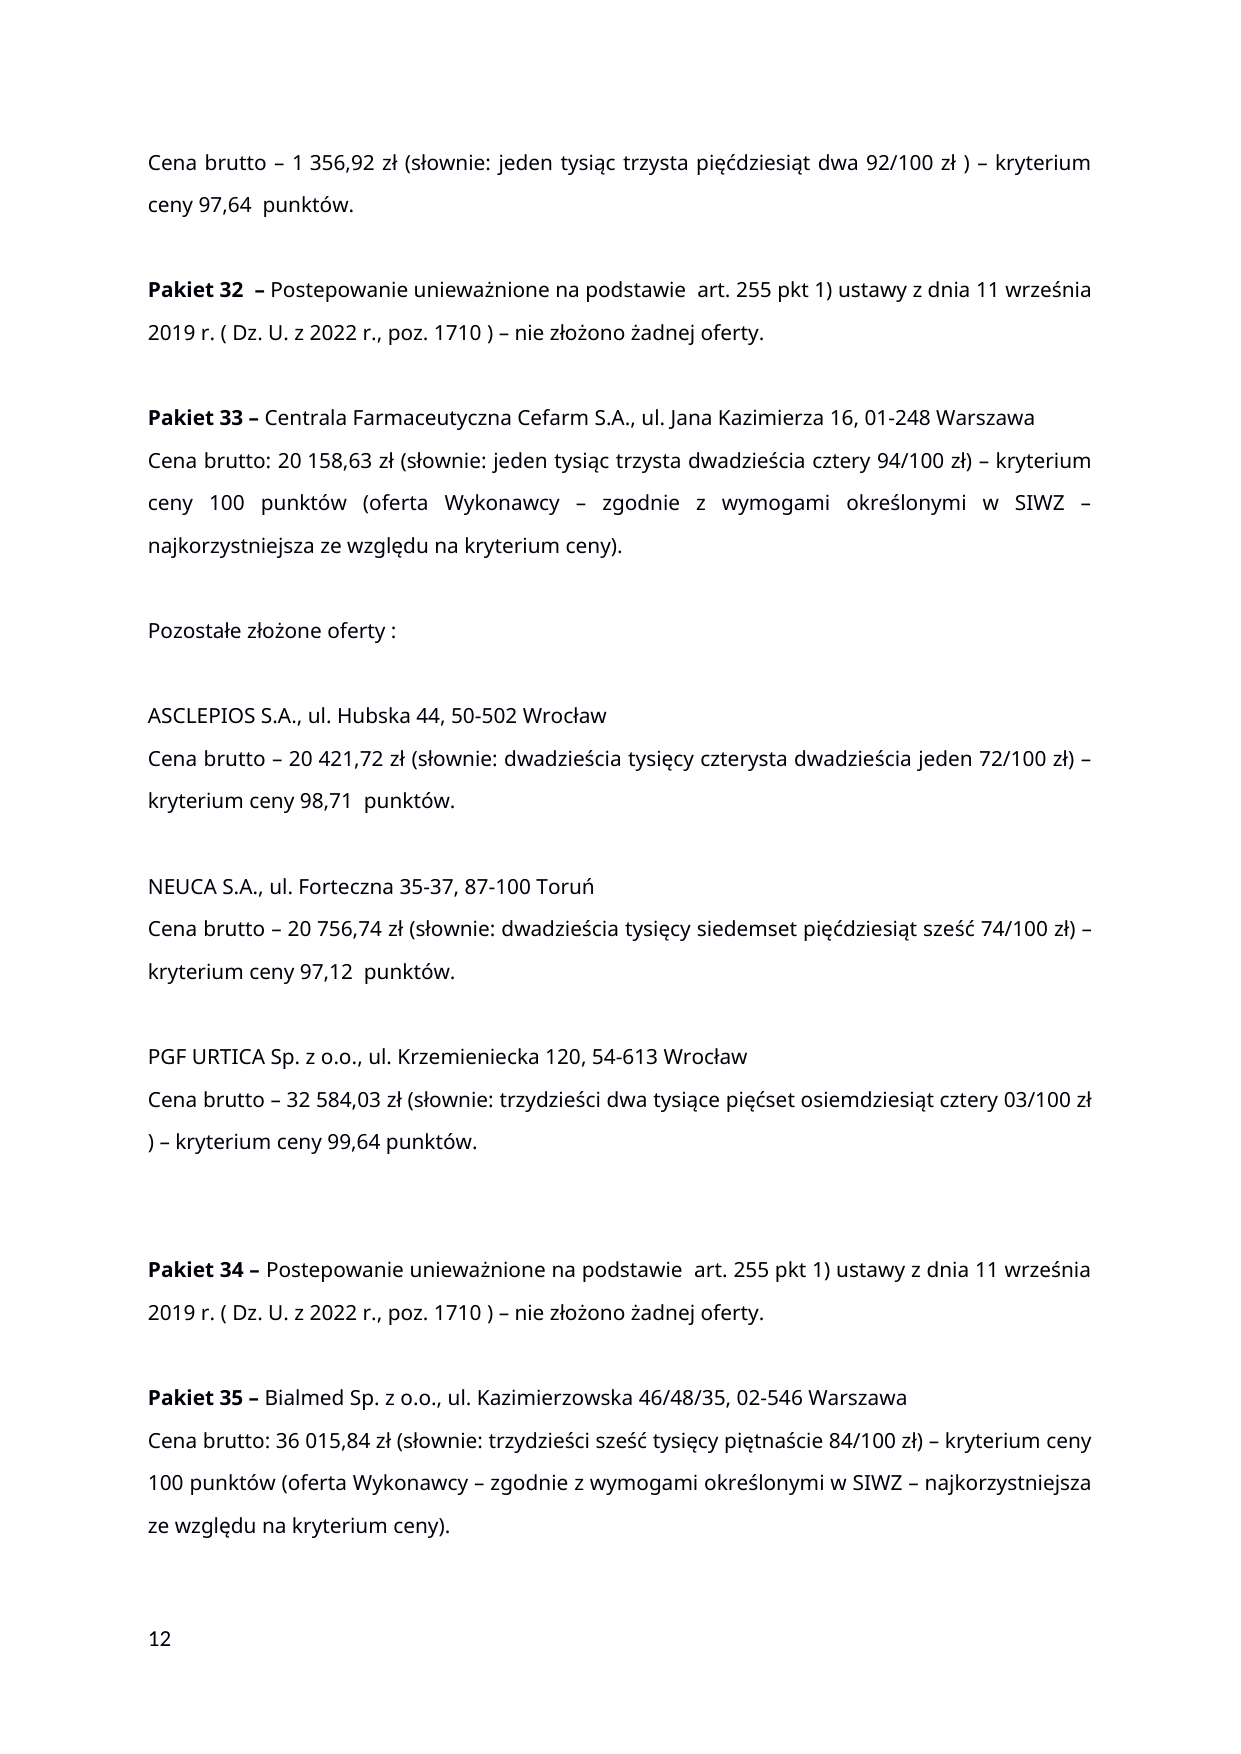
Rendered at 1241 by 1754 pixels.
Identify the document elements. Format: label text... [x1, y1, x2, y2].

text PGF URTICA Sp. z o.o., ul. Krzemieniecka 120, 54-613 Wrocław [148, 1042, 1093, 1071]
text ASCLEPIOS S.A., ul. Hubska 44, 50-502 Wrocław [148, 701, 1093, 730]
text Cena brutto – 20 421,72 zł (słownie: dwadzieścia tysięcy czterysta dwadzieścia jeden 72/100 zł) – kryterium ceny 98,71 punktów. [148, 744, 1093, 815]
text Pakiet 34 – Postepowanie unieważnione na podstawie art. 255 pkt 1) ustawy z dnia 11 września 2019 r. ( Dz. U. z 2022 r., poz. 1710 ) – nie złożono żadnej oferty. [148, 1255, 1093, 1326]
text Cena brutto – 32 584,03 zł (słownie: trzydzieści dwa tysiące pięćset osiemdziesiąt cztery 03/100 zł ) – kryterium ceny 99,64 punktów. [148, 1085, 1093, 1156]
text Pakiet 33 – Centrala Farmaceutyczna Cefarm S.A., ul. Jana Kazimierza 16, 01-248 Warszawa [148, 403, 1093, 432]
text Cena brutto – 20 756,74 zł (słownie: dwadzieścia tysięcy siedemset pięćdziesiąt sześć 74/100 zł) – kryterium ceny 97,12 punktów. [148, 914, 1093, 986]
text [148, 148, 1093, 219]
text Cena brutto: 36 015,84 zł (słownie: trzydzieści sześć tysięcy piętnaście 84/100 zł) – kryterium ceny 100 punktów (oferta Wykonawcy – zgodnie z wymogami określonymi w SIWZ – najkorzystniejsza ze względu na kryterium ceny). [148, 1426, 1093, 1539]
text Pakiet 35 – Bialmed Sp. z o.o., ul. Kazimierzowska 46/48/35, 02-546 Warszawa [148, 1383, 1093, 1412]
text Pakiet 32 – Postepowanie unieważnione na podstawie art. 255 pkt 1) ustawy z dnia 11 września 2019 r. ( Dz. U. z 2022 r., poz. 1710 ) – nie złożono żadnej oferty. [148, 275, 1093, 346]
text Pozostałe złożone oferty : [148, 616, 1093, 645]
text Cena brutto: 20 158,63 zł (słownie: jeden tysiąc trzysta dwadzieścia cztery 94/100 zł) – kryterium ceny 100 punktów (oferta Wykonawcy – zgodnie z wymogami określonymi w SIWZ – najkorzystniejsza ze względu na kryterium ceny). [148, 446, 1093, 559]
text NEUCA S.A., ul. Forteczna 35-37, 87-100 Toruń [148, 872, 1093, 900]
